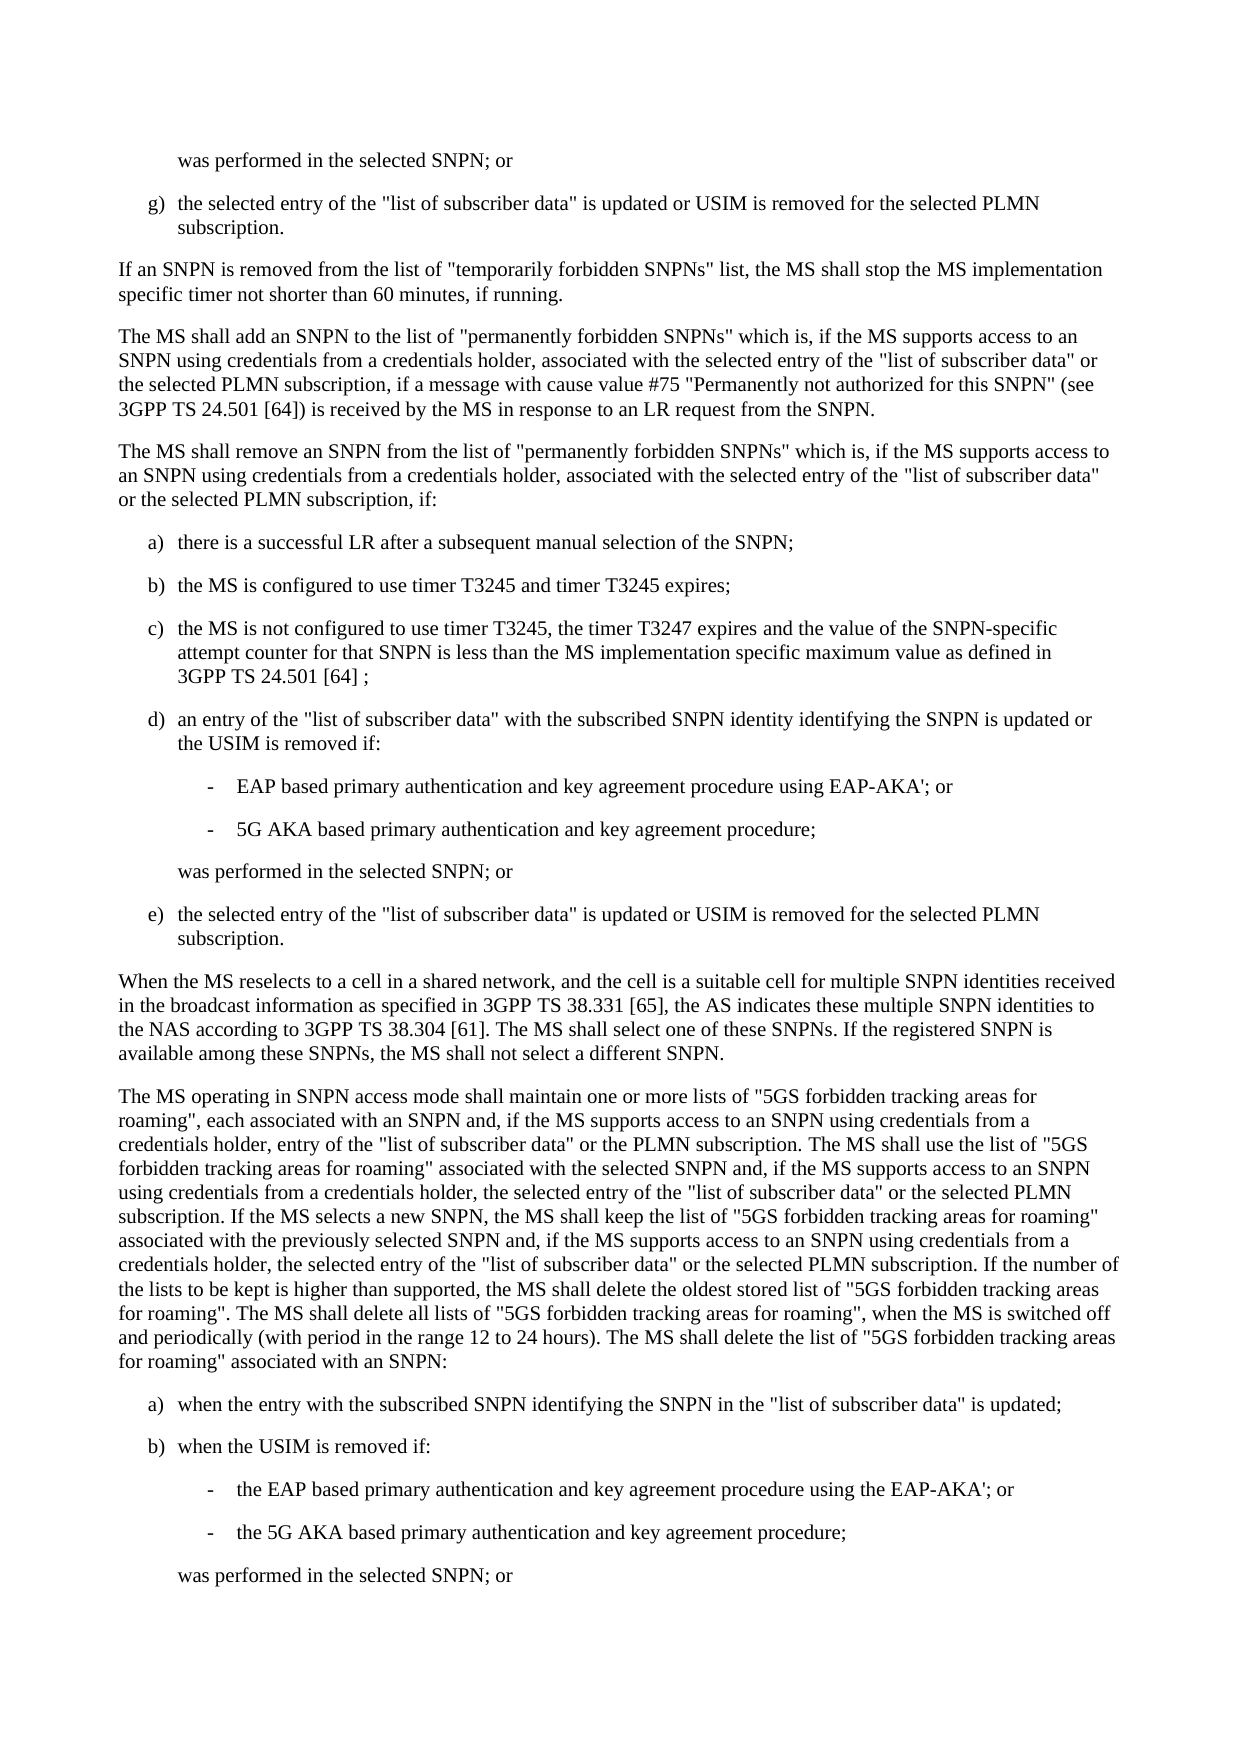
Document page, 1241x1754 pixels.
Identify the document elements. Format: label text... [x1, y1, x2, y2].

text a) there is a successful LR after a subsequent manual selection of the SNPN; [148, 530, 1122, 554]
text - the EAP based primary authentication and key agreement procedure using the EAP-AKA'; or [207, 1477, 1122, 1501]
text If an SNPN is removed from the list of "temporarily forbidden SNPNs" list, the MS shall stop the MS implementation specific timer not shorter than 60 minutes, if running. [118, 257, 1122, 306]
text b) when the USIM is removed if: [148, 1434, 1122, 1458]
text was performed in the selected SNPN; or [148, 1563, 1122, 1587]
text - 5G AKA based primary authentication and key agreement procedure; [207, 816, 1122, 841]
text - EAP based primary authentication and key agreement procedure using EAP-AKA'; or [207, 774, 1122, 798]
text b) the MS is configured to use timer T3245 and timer T3245 expires; [148, 573, 1122, 597]
text e) the selected entry of the "list of subscriber data" is updated or USIM is removed for the selected PLMN subscription. [148, 902, 1122, 950]
text When the MS reselects to a cell in a shared network, and the cell is a suitable cell for multiple SNPN identities received in the broadcast information as specified in 3GPP TS 38.331 [65], the AS indicates these multiple SNPN identities to the NAS according to 3GPP TS 38.304 [61]. The MS shall select one of these SNPNs. If the registered SNPN is available among these SNPNs, the MS shall not select a different SNPN. [118, 969, 1122, 1065]
text a) when the entry with the subscribed SNPN identifying the SNPN in the "list of subscriber data" is updated; [148, 1391, 1122, 1416]
text The MS operating in SNPN access mode shall maintain one or more lists of "5GS forbidden tracking areas for roaming", each associated with an SNPN and, if the MS supports access to an SNPN using credentials from a credentials holder, entry of the "list of subscriber data" or the PLMN subscription. The MS shall use the list of "5GS forbidden tracking areas for roaming" associated with the selected SNPN and, if the MS supports access to an SNPN using credentials from a credentials holder, the selected entry of the "list of subscriber data" or the selected PLMN subscription. If the MS selects a new SNPN, the MS shall keep the list of "5GS forbidden tracking areas for roaming" associated with the previously selected SNPN and, if the MS supports access to an SNPN using credentials from a credentials holder, the selected entry of the "list of subscriber data" or the selected PLMN subscription. If the number of the lists to be kept is higher than supported, the MS shall delete the oldest stored list of "5GS forbidden tracking areas for roaming". The MS shall delete all lists of "5GS forbidden tracking areas for roaming", when the MS is switched off and periodically (with period in the range 12 to 24 hours). The MS shall delete the list of "5GS forbidden tracking areas for roaming" associated with an SNPN: [118, 1084, 1122, 1373]
text was performed in the selected SNPN; or [148, 148, 1122, 172]
text was performed in the selected SNPN; or [148, 859, 1122, 883]
text d) an entry of the "list of subscriber data" with the subscribed SNPN identity identifying the SNPN is updated or the USIM is removed if: [148, 707, 1122, 755]
text - the 5G AKA based primary authentication and key agreement procedure; [207, 1520, 1122, 1544]
text g) the selected entry of the "list of subscriber data" is updated or USIM is removed for the selected PLMN subscription. [148, 191, 1122, 239]
text The MS shall remove an SNPN from the list of "permanently forbidden SNPNs" which is, if the MS supports access to an SNPN using credentials from a credentials holder, associated with the selected entry of the "list of subscriber data" or the selected PLMN subscription, if: [118, 439, 1122, 511]
text The MS shall add an SNPN to the list of "permanently forbidden SNPNs" which is, if the MS supports access to an SNPN using credentials from a credentials holder, associated with the selected entry of the "list of subscriber data" or the selected PLMN subscription, if a message with cause value #75 "Permanently not authorized for this SNPN" (see 3GPP TS 24.501 [64]) is received by the MS in response to an LR request from the SNPN. [118, 324, 1122, 421]
text c) the MS is not configured to use timer T3245, the timer T3247 expires and the value of the SNPN-specific attempt counter for that SNPN is less than the MS implementation specific maximum value as defined in 3GPP TS 24.501 [64] ; [148, 616, 1122, 688]
